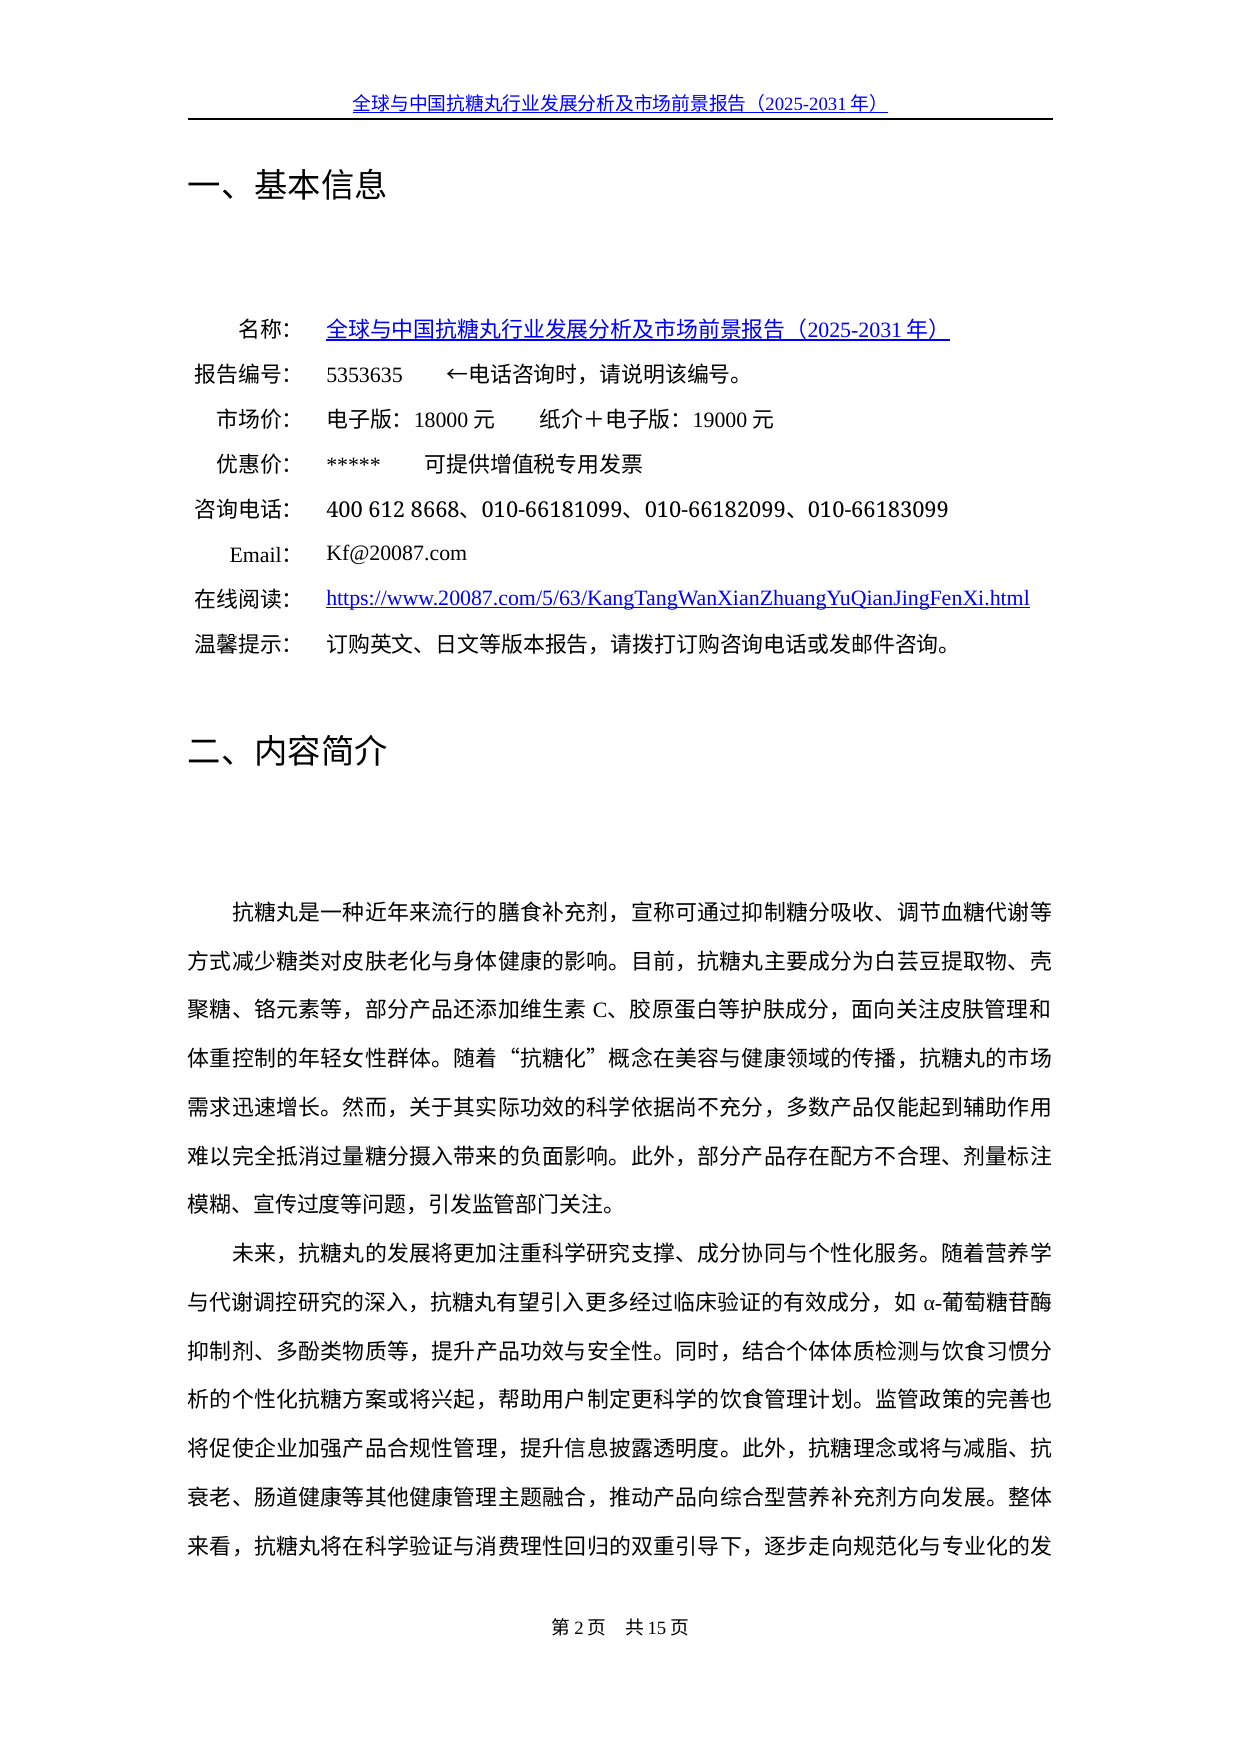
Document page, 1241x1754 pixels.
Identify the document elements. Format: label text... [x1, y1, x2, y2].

table_cell Kf@20087.com [315, 537, 1073, 582]
table_cell 电子版：18000 元 纸介＋电子版：19000 元 [315, 402, 1073, 447]
table_header 名称： [167, 312, 315, 357]
table_cell Email： [167, 537, 315, 582]
title 一、基本信息 [187, 150, 1053, 215]
table_cell 在线阅读： [167, 582, 315, 627]
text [187, 894, 1053, 1561]
table_cell [315, 582, 1073, 627]
table_cell 优惠价： [167, 447, 315, 492]
table_cell 温馨提示： [167, 627, 315, 672]
table_cell 报告编号： [167, 357, 315, 402]
table_cell 5353635 ←电话咨询时，请说明该编号。 [315, 357, 1073, 402]
table_cell 400 612 8668、010-66181099、010-66182099、010-66183099 [315, 492, 1073, 537]
table_cell 咨询电话： [167, 492, 315, 537]
table_cell 订购英文、日文等版本报告，请拨打订购咨询电话或发邮件咨询。 [315, 627, 1073, 672]
table_cell 市场价： [167, 402, 315, 447]
table_cell ***** 可提供增值税专用发票 [315, 447, 1073, 492]
table_header 全球与中国抗糖丸行业发展分析及市场前景报告（2025-2031年） [315, 312, 1073, 357]
title 二、内容简介 [187, 717, 1053, 782]
